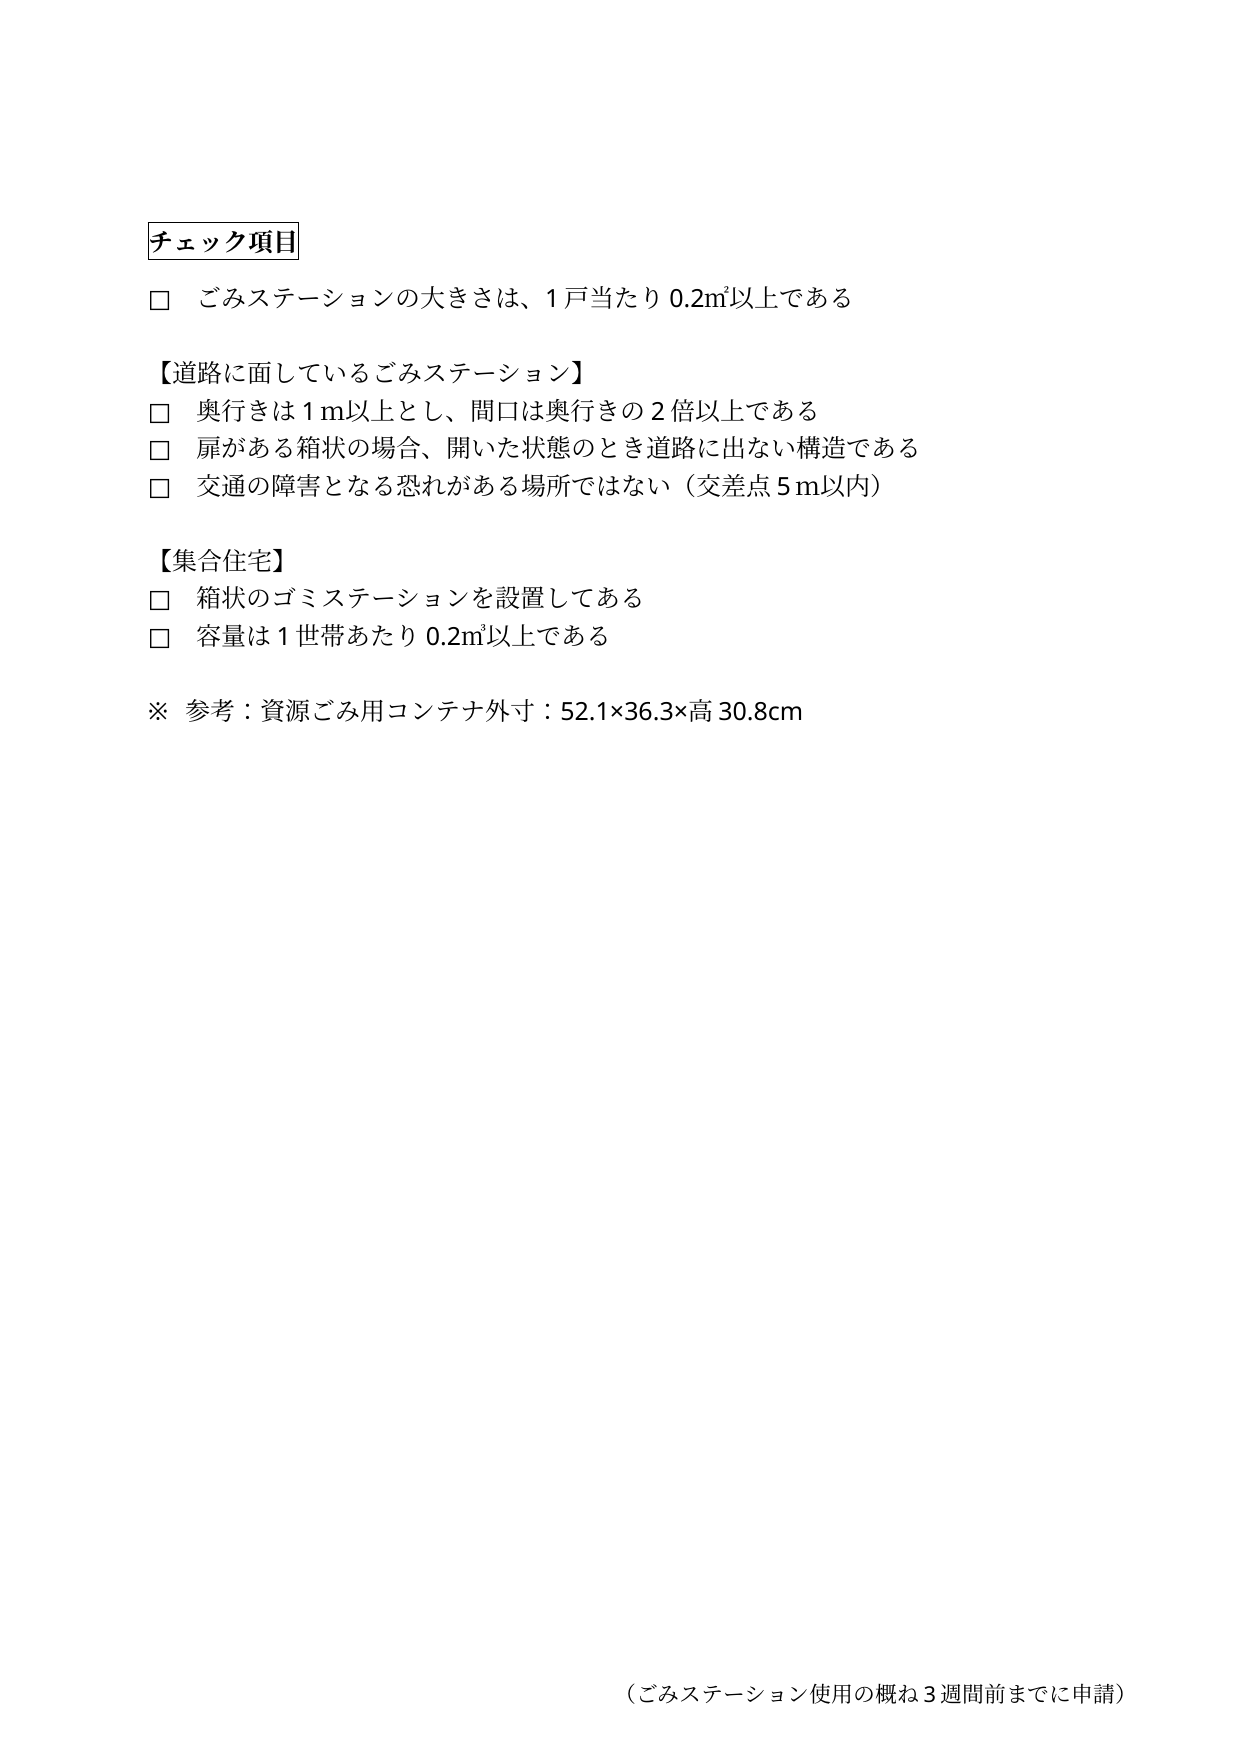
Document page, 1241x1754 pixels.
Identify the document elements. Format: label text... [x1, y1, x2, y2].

list 参考：資源ごみ用コンテナ外寸：52.1×36.3×高30.8cm [148, 691, 1137, 728]
text □ ごみステーションの大きさは、1戸当たり0.2㎡以上である [148, 278, 1137, 316]
text 【道路に面しているごみステーション】 [148, 353, 1137, 391]
text □ 交通の障害となる恐れがある場所ではない（交差点5ｍ以内） [148, 466, 1137, 503]
text □ 扉がある箱状の場合、開いた状態のとき道路に出ない構造である [148, 428, 1137, 466]
text □ 奥行きは1ｍ以上とし、間口は奥行きの2倍以上である [148, 391, 1137, 428]
text チェック項目 [148, 203, 1137, 278]
text □ 容量は1世帯あたり0.2㎥以上である [148, 616, 1137, 653]
text 【集合住宅】 [148, 541, 1137, 578]
text □ 箱状のゴミステーションを設置してある [148, 578, 1137, 616]
